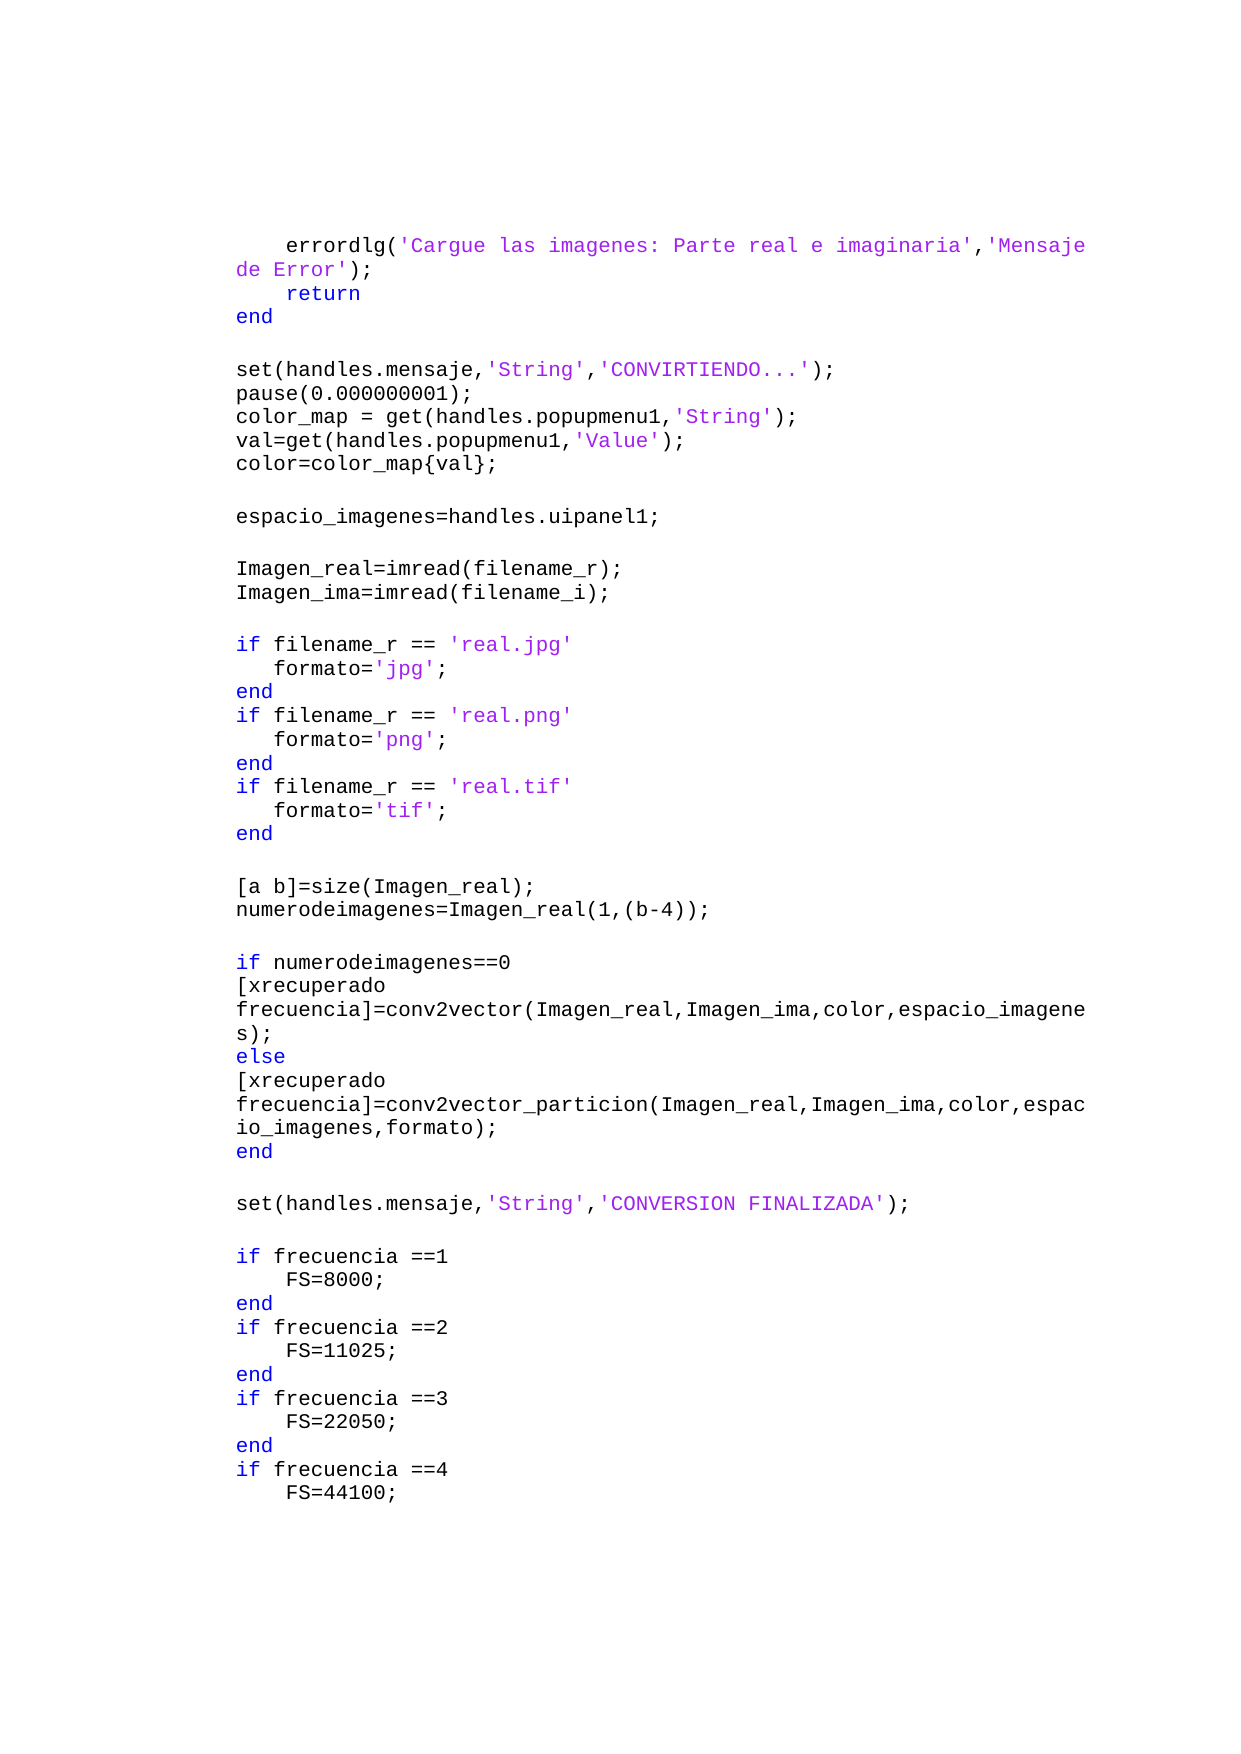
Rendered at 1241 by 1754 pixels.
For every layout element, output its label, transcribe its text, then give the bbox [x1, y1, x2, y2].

text FS=44100; [236, 1482, 1093, 1506]
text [236, 236, 1093, 283]
text set(handles.mensaje,'String','CONVERSION FINALIZADA'); [236, 1193, 1093, 1217]
text end [236, 823, 1093, 847]
text [xrecuperado frecuencia]=conv2vector_particion(Imagen_real,Imagen_ima,color,espacio_imagenes,formato); [236, 1070, 1093, 1141]
text end [236, 306, 1093, 330]
text [a b]=size(Imagen_real); [236, 876, 1093, 899]
text if numerodeimagenes==0 [236, 952, 1093, 976]
text if frecuencia ==4 [236, 1459, 1093, 1482]
text formato='tif'; [236, 800, 1093, 823]
text pause(0.000000001); [236, 382, 1093, 406]
text if frecuencia ==3 [236, 1388, 1093, 1411]
text if frecuencia ==2 [236, 1317, 1093, 1340]
text end [236, 1141, 1093, 1165]
text color=color_map{val}; [236, 453, 1093, 477]
text color_map = get(handles.popupmenu1,'String'); [236, 406, 1093, 430]
text espacio_imagenes=handles.uipanel1; [236, 506, 1093, 529]
text formato='png'; [236, 729, 1093, 752]
text set(handles.mensaje,'String','CONVIRTIENDO...'); [236, 359, 1093, 382]
text end [236, 1435, 1093, 1459]
text Imagen_real=imread(filename_r); [236, 558, 1093, 582]
text FS=8000; [236, 1269, 1093, 1293]
text return [236, 283, 1093, 306]
text end [236, 752, 1093, 776]
text FS=11025; [236, 1340, 1093, 1364]
text if frecuencia ==1 [236, 1246, 1093, 1269]
text if filename_r == 'real.tif' [236, 776, 1093, 800]
text end [236, 1364, 1093, 1388]
text end [236, 1293, 1093, 1317]
text val=get(handles.popupmenu1,'Value'); [236, 430, 1093, 453]
text numerodeimagenes=Imagen_real(1,(b-4)); [236, 899, 1093, 923]
text Imagen_ima=imread(filename_i); [236, 582, 1093, 606]
text end [236, 682, 1093, 705]
text [xrecuperado frecuencia]=conv2vector(Imagen_real,Imagen_ima,color,espacio_imagenes); [236, 976, 1093, 1046]
text else [236, 1046, 1093, 1070]
text FS=22050; [236, 1411, 1093, 1435]
text if filename_r == 'real.png' [236, 705, 1093, 729]
text formato='jpg'; [236, 658, 1093, 682]
text if filename_r == 'real.jpg' [236, 634, 1093, 658]
